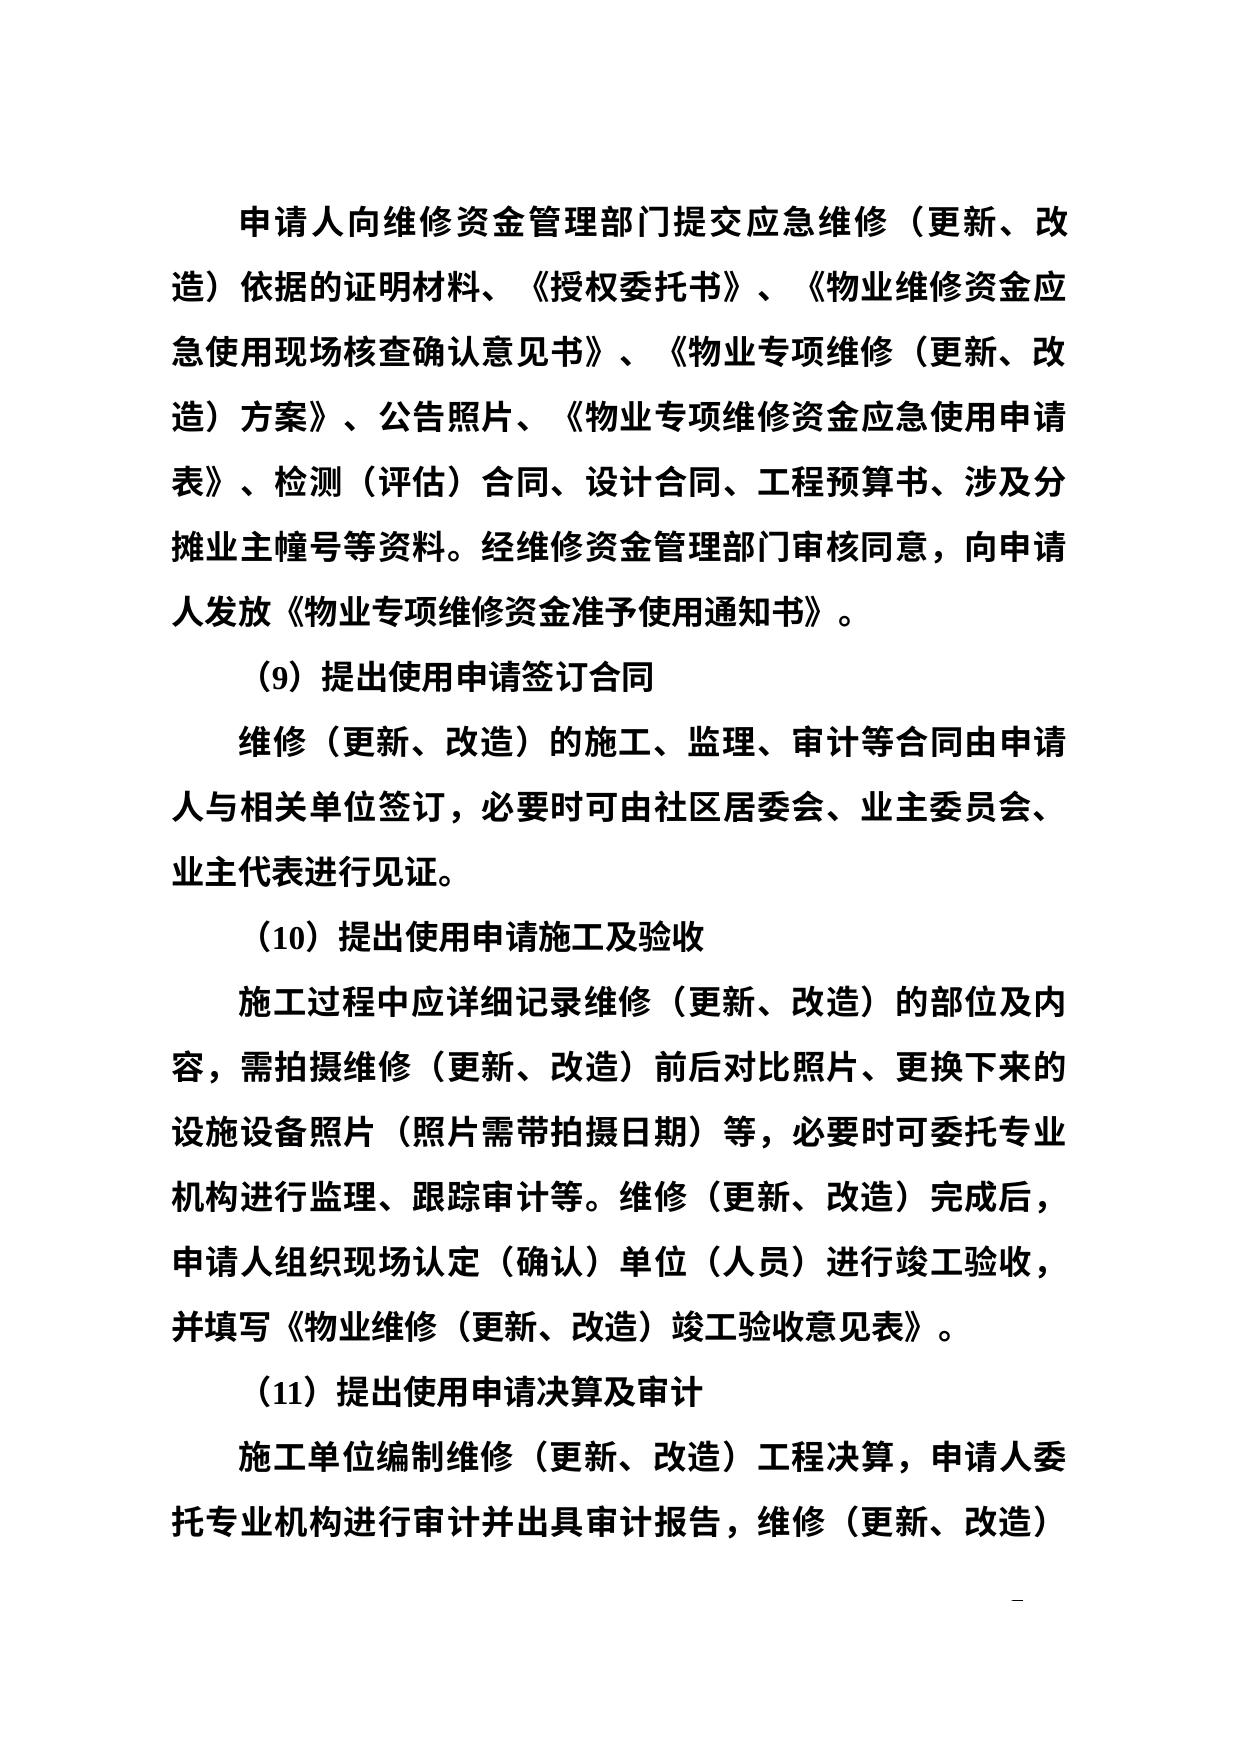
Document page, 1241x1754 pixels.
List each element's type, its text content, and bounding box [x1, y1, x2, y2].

text 申请人向维修资金管理部门提交应急维修（更新、改造）依据的证明材料、《授权委托书》、《物业维修资金应急使用现场核查确认意见书》、《物业专项维修（更新、改造）方案》、公告照片、《物业专项维修资金应急使用申请表》、检测（评估）合同、设计合同、工程预算书、涉及分摊业主幢号等资料。经维修资金管理部门审核同意，向申请人发放《物业专项维修资金准予使用通知书》。 [171, 187, 1069, 642]
text （11）提出使用申请决算及审计 [171, 1357, 1069, 1422]
text 施工过程中应详细记录维修（更新、改造）的部位及内容，需拍摄维修（更新、改造）前后对比照片、更换下来的设施设备照片（照片需带拍摄日期）等，必要时可委托专业机构进行监理、跟踪审计等。维修（更新、改造）完成后，申请人组织现场认定（确认）单位（人员）进行竣工验收，并填写《物业维修（更新、改造）竣工验收意见表》。 [171, 967, 1069, 1357]
text 维修（更新、改造）的施工、监理、审计等合同由申请人与相关单位签订，必要时可由社区居委会、业主委员会、业主代表进行见证。 [171, 707, 1069, 902]
text （10）提出使用申请施工及验收 [171, 902, 1069, 967]
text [171, 1422, 1069, 1552]
text （9）提出使用申请签订合同 [171, 642, 1069, 707]
